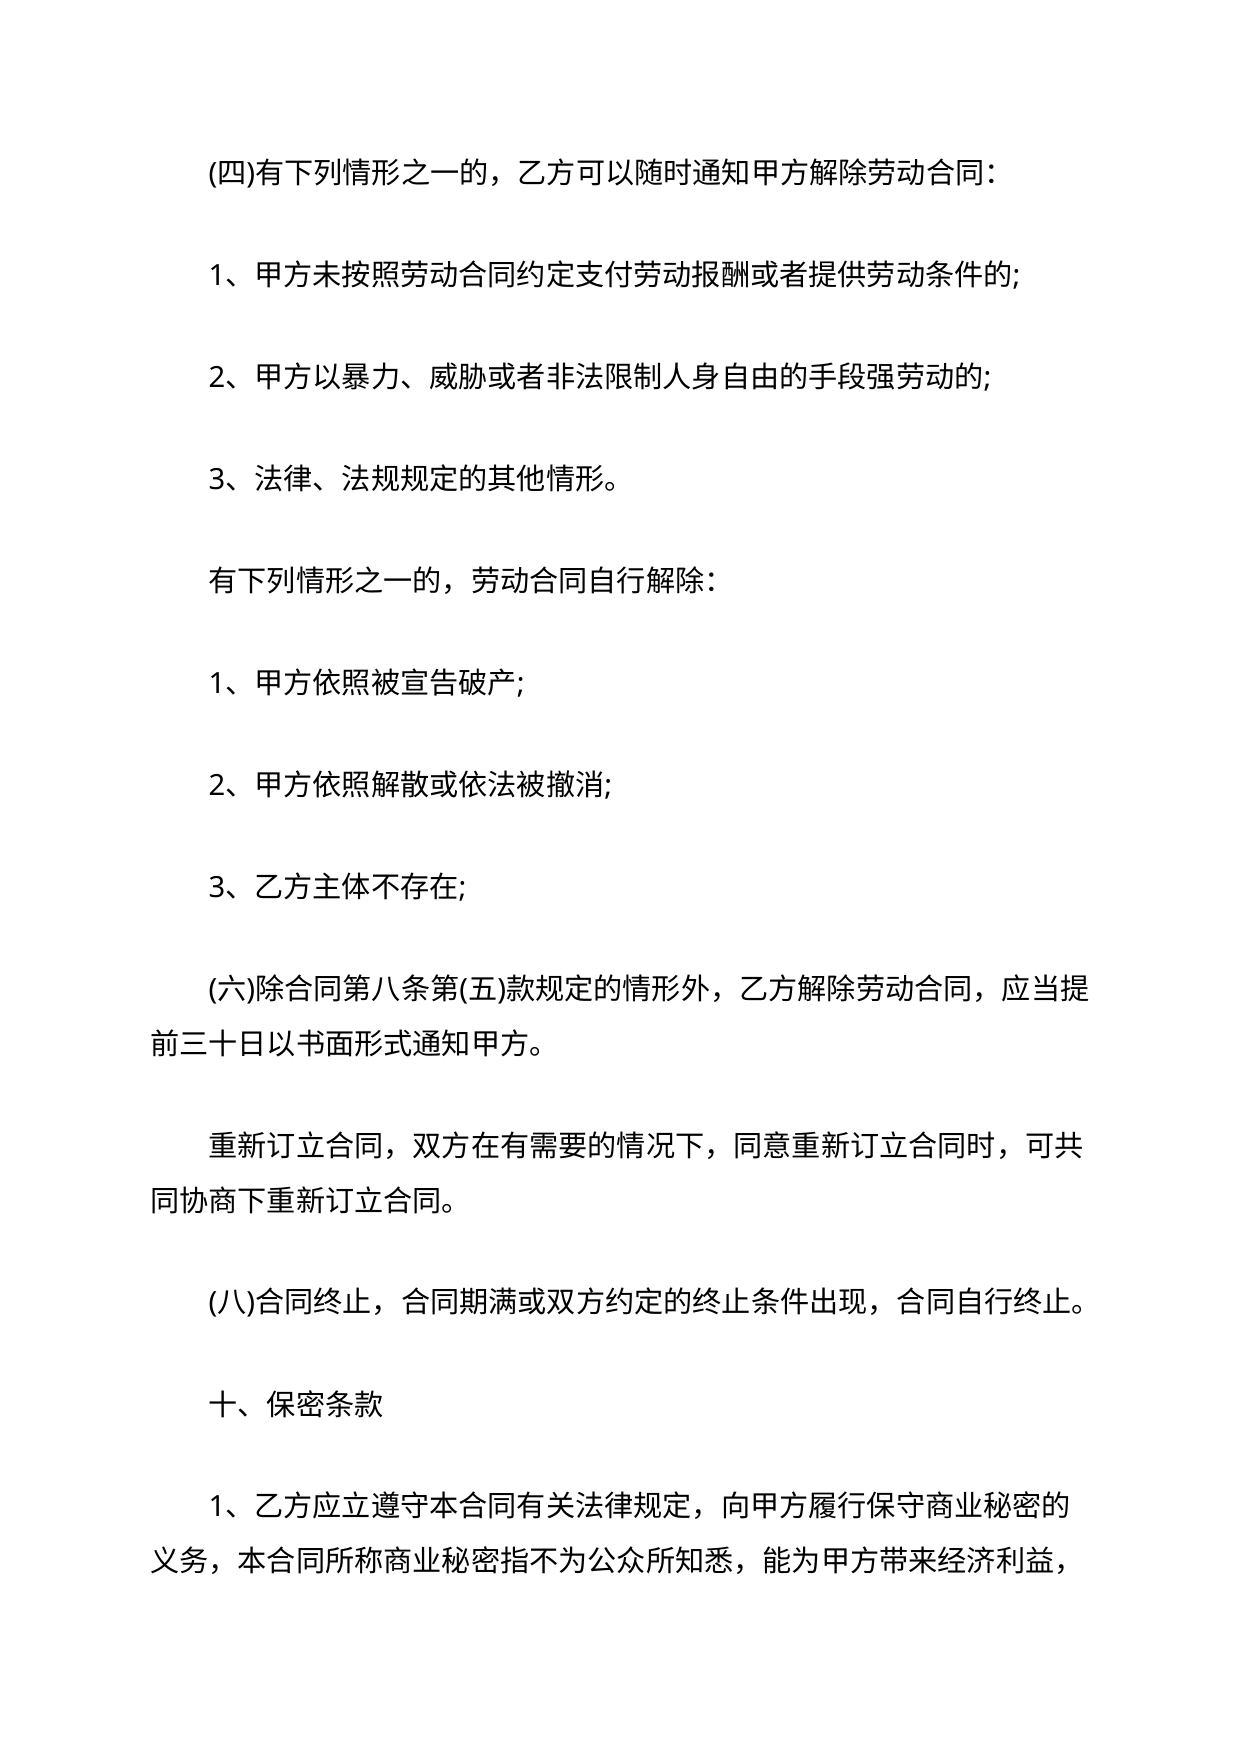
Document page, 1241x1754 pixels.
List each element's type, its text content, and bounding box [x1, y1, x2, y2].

text 1、甲方依照被宣告破产; [150, 660, 1090, 702]
text (六)除合同第八条第(五)款规定的情形外，乙方解除劳动合同，应当提前三十日以书面形式通知甲方。 [150, 966, 1090, 1063]
text (四)有下列情形之一的，乙方可以随时通知甲方解除劳动合同： [150, 150, 1090, 192]
text 2、甲方以暴力、威胁或者非法限制人身自由的手段强劳动的; [150, 354, 1090, 396]
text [150, 1483, 1090, 1580]
text 有下列情形之一的，劳动合同自行解除： [150, 558, 1090, 600]
text (八)合同终止，合同期满或双方约定的终止条件出现，合同自行终止。 [150, 1279, 1090, 1321]
text 1、甲方未按照劳动合同约定支付劳动报酬或者提供劳动条件的; [150, 252, 1090, 294]
text 2、甲方依照解散或依法被撤消; [150, 762, 1090, 804]
text 3、乙方主体不存在; [150, 864, 1090, 906]
text 重新订立合同，双方在有需要的情况下，同意重新订立合同时，可共同协商下重新订立合同。 [150, 1122, 1090, 1219]
text 3、法律、法规规定的其他情形。 [150, 456, 1090, 498]
text 十、保密条款 [150, 1381, 1090, 1423]
